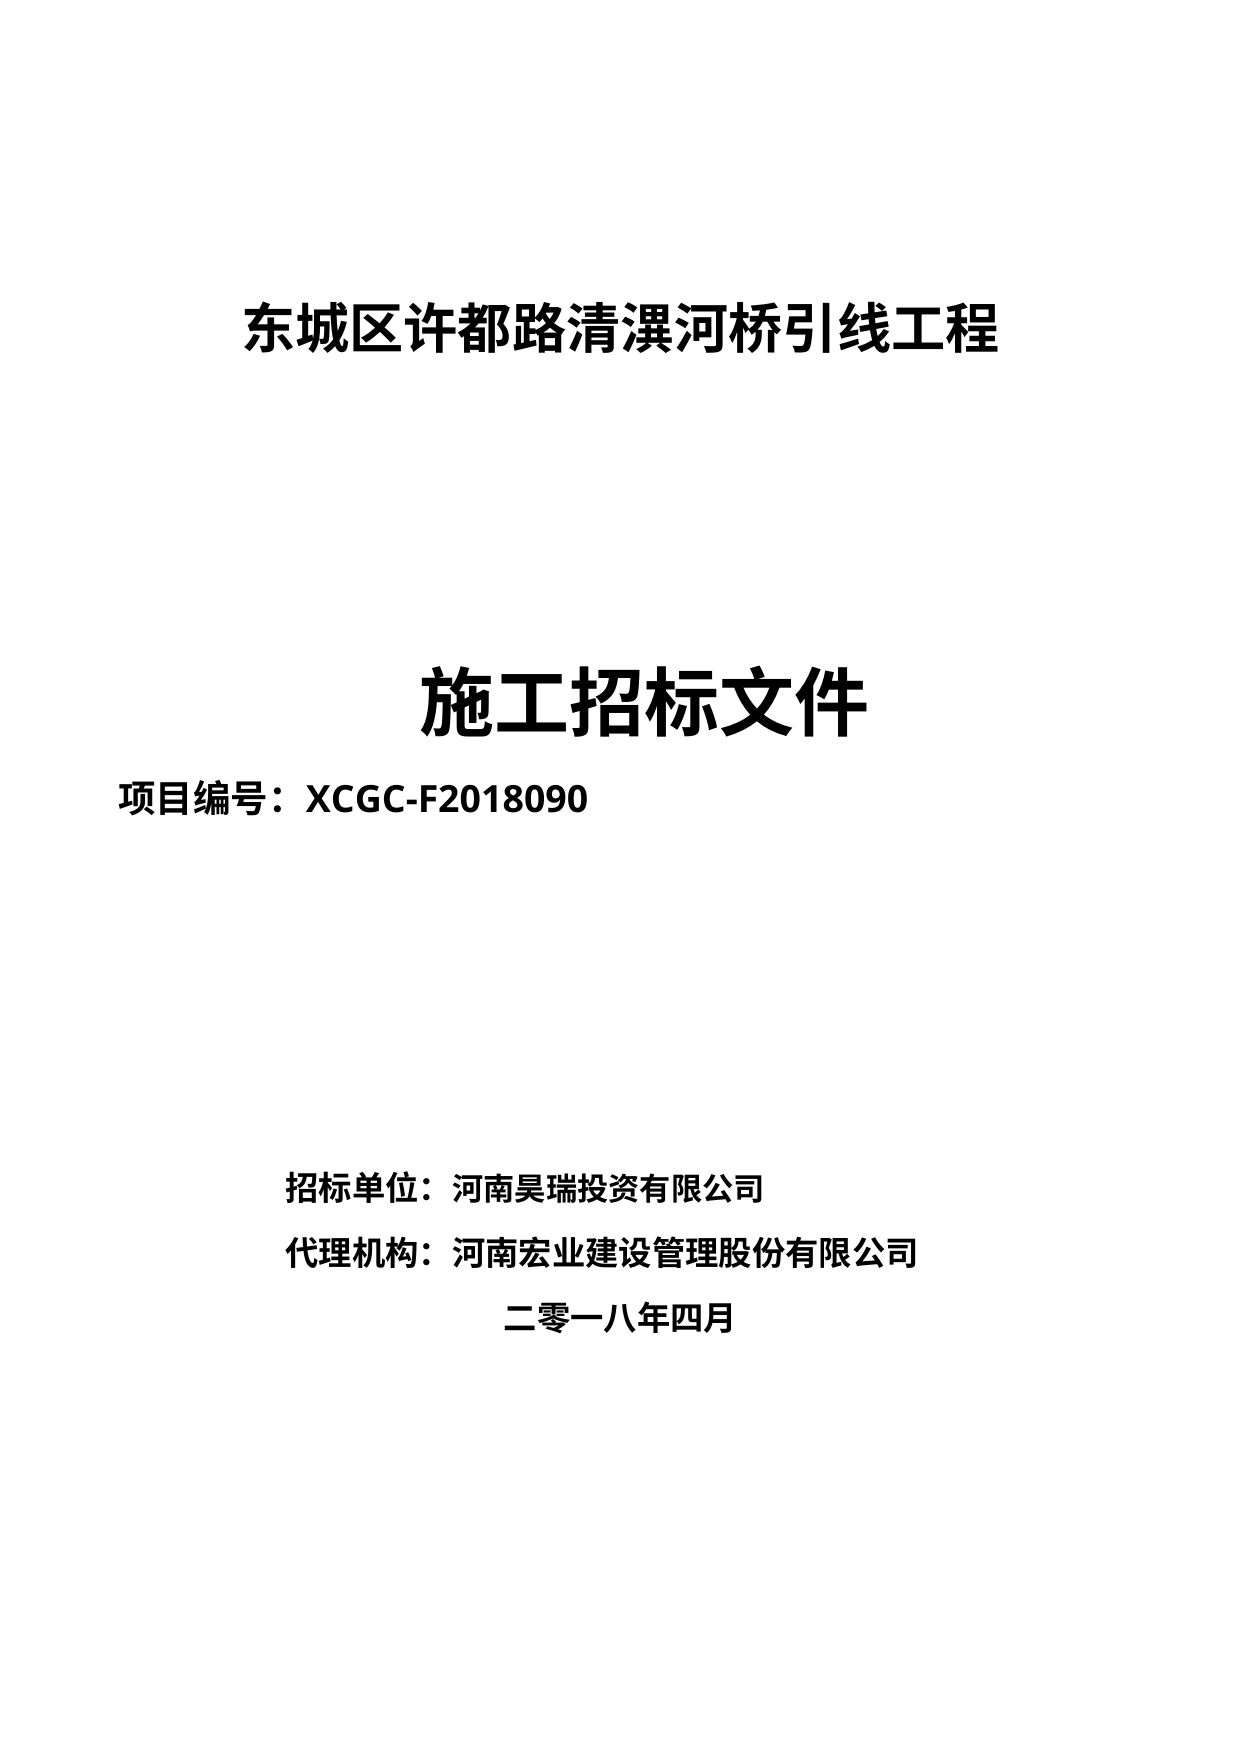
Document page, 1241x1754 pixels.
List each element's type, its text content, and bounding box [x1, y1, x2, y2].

text 东城区许都路清潩河桥引线工程 [118, 276, 1122, 373]
text 代理机构：河南宏业建设管理股份有限公司 [118, 1218, 1122, 1283]
text 招标单位：河南昊瑞投资有限公司 [118, 1153, 1122, 1218]
text 二零一八年四月 [118, 1283, 1122, 1348]
text 项目编号：XCGC-F2018090 [118, 763, 1122, 828]
text 施工招标文件 [118, 633, 1122, 763]
